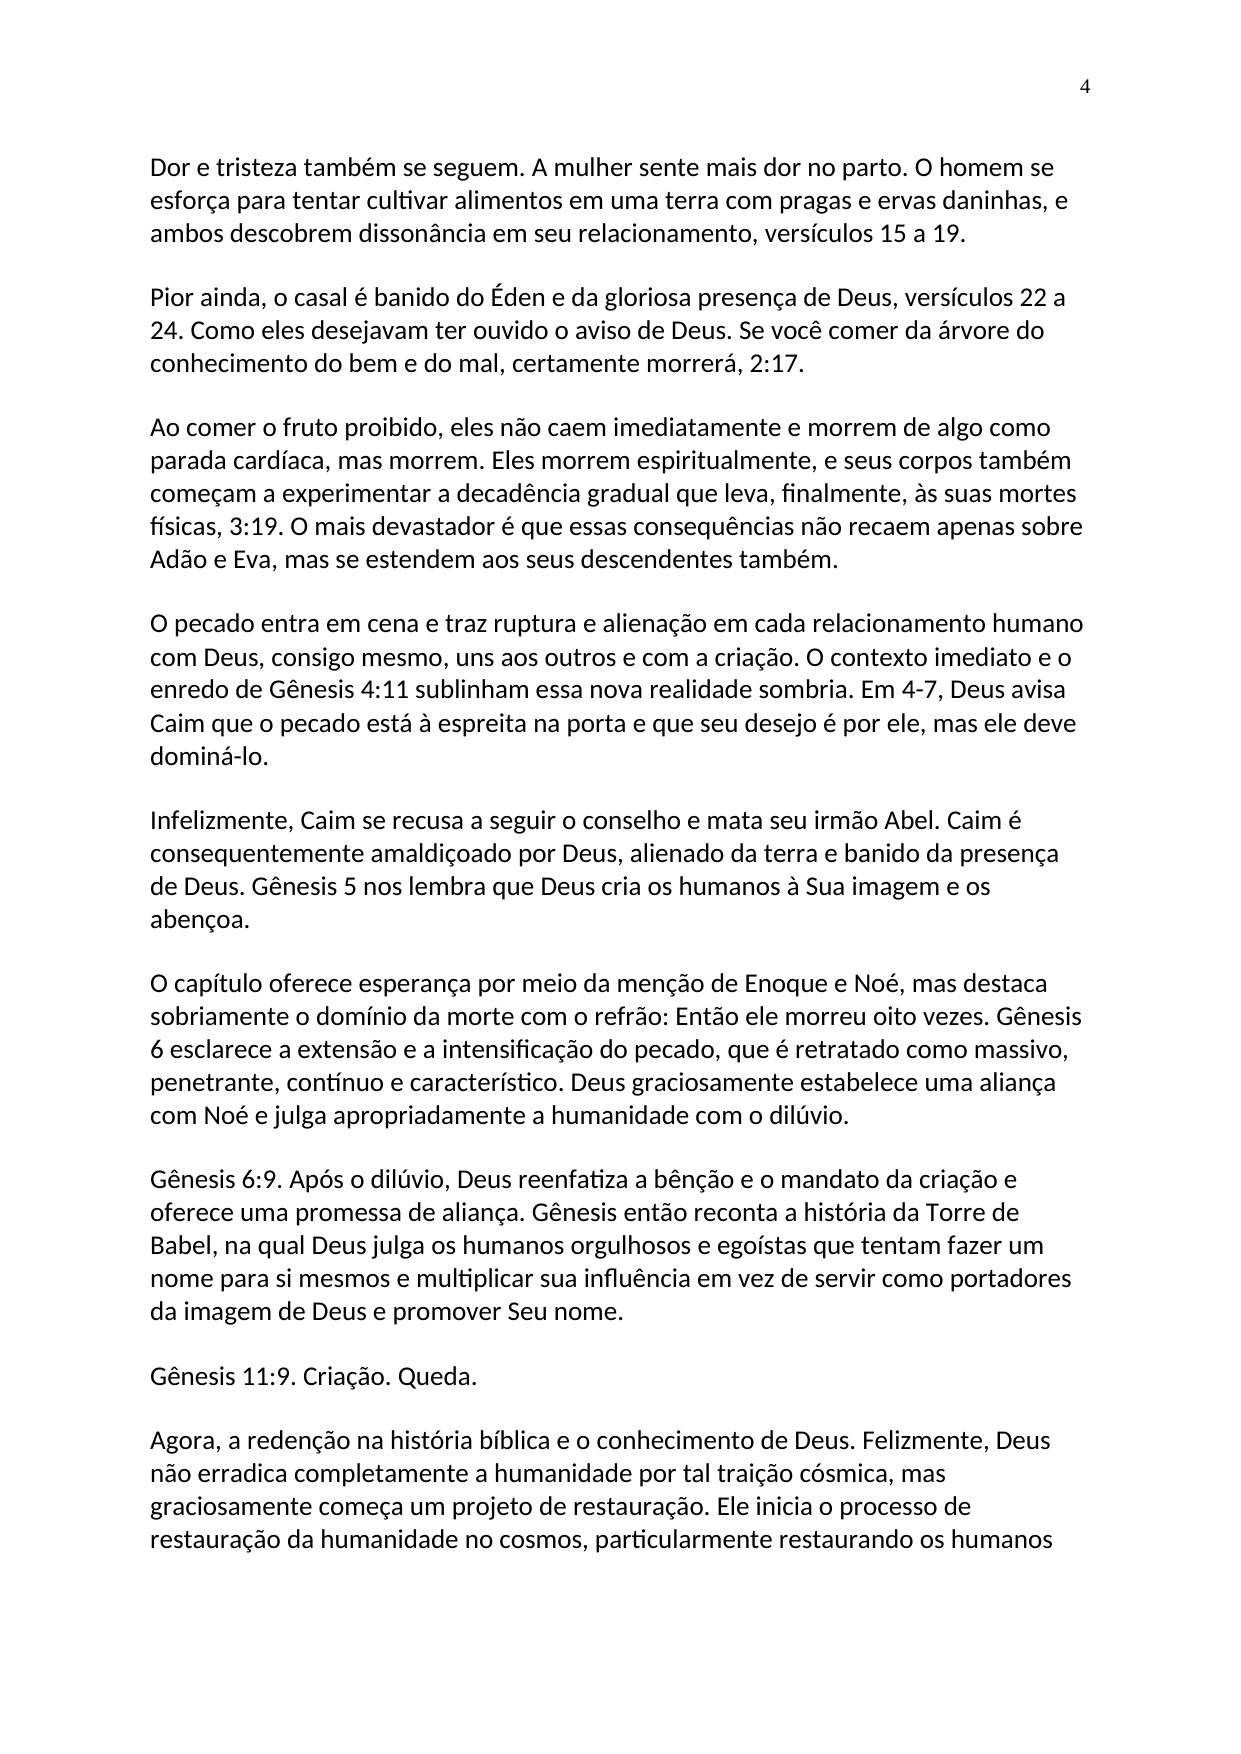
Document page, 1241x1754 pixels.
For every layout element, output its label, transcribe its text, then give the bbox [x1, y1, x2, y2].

text Pior ainda, o casal é banido do Éden e da gloriosa presença de Deus, versículos 22 a 24. Como eles desejavam ter ouvido o aviso de Deus. Se você comer da árvore do conhecimento do bem e do mal, certamente morrerá, 2:17. [150, 280, 1090, 379]
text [150, 1423, 1090, 1555]
text Gênesis 6:9. Após o dilúvio, Deus reenfatiza a bênção e o mandato da criação e oferece uma promessa de aliança. Gênesis então reconta a história da Torre de Babel, na qual Deus julga os humanos orgulhosos e egoístas que tentam fazer um nome para si mesmos e multiplicar sua influência em vez de servir como portadores da imagem de Deus e promover Seu nome. [150, 1162, 1090, 1327]
text Gênesis 11:9. Criação. Queda. [150, 1359, 1090, 1392]
text Ao comer o fruto proibido, eles não caem imediatamente e morrem de algo como parada cardíaca, mas morrem. Eles morrem espiritualmente, e seus corpos também começam a experimentar a decadência gradual que leva, finalmente, às suas mortes físicas, 3:19. O mais devastador é que essas consequências não recaem apenas sobre Adão e Eva, mas se estendem aos seus descendentes também. [150, 410, 1090, 576]
text O pecado entra em cena e traz ruptura e alienação em cada relacionamento humano com Deus, consigo mesmo, uns aos outros e com a criação. O contexto imediato e o enredo de Gênesis 4:11 sublinham essa nova realidade sombria. Em 4-7, Deus avisa Caim que o pecado está à espreita na porta e que seu desejo é por ele, mas ele deve dominá-lo. [150, 607, 1090, 772]
text Infelizmente, Caim se recusa a seguir o conselho e mata seu irmão Abel. Caim é consequentemente amaldiçoado por Deus, alienado da terra e banido da presença de Deus. Gênesis 5 nos lembra que Deus cria os humanos à Sua imagem e os abençoa. [150, 803, 1090, 935]
text O capítulo oferece esperança por meio da menção de Enoque e Noé, mas destaca sobriamente o domínio da morte com o refrão: Então ele morreu oito vezes. Gênesis 6 esclarece a extensão e a intensificação do pecado, que é retratado como massivo, penetrante, contínuo e característico. Deus graciosamente estabelece uma aliança com Noé e julga apropriadamente a humanidade com o dilúvio. [150, 966, 1090, 1131]
text Dor e tristeza também se seguem. A mulher sente mais dor no parto. O homem se esforça para tentar cultivar alimentos em uma terra com pragas e ervas daninhas, e ambos descobrem dissonância em seu relacionamento, versículos 15 a 19. [150, 150, 1090, 249]
